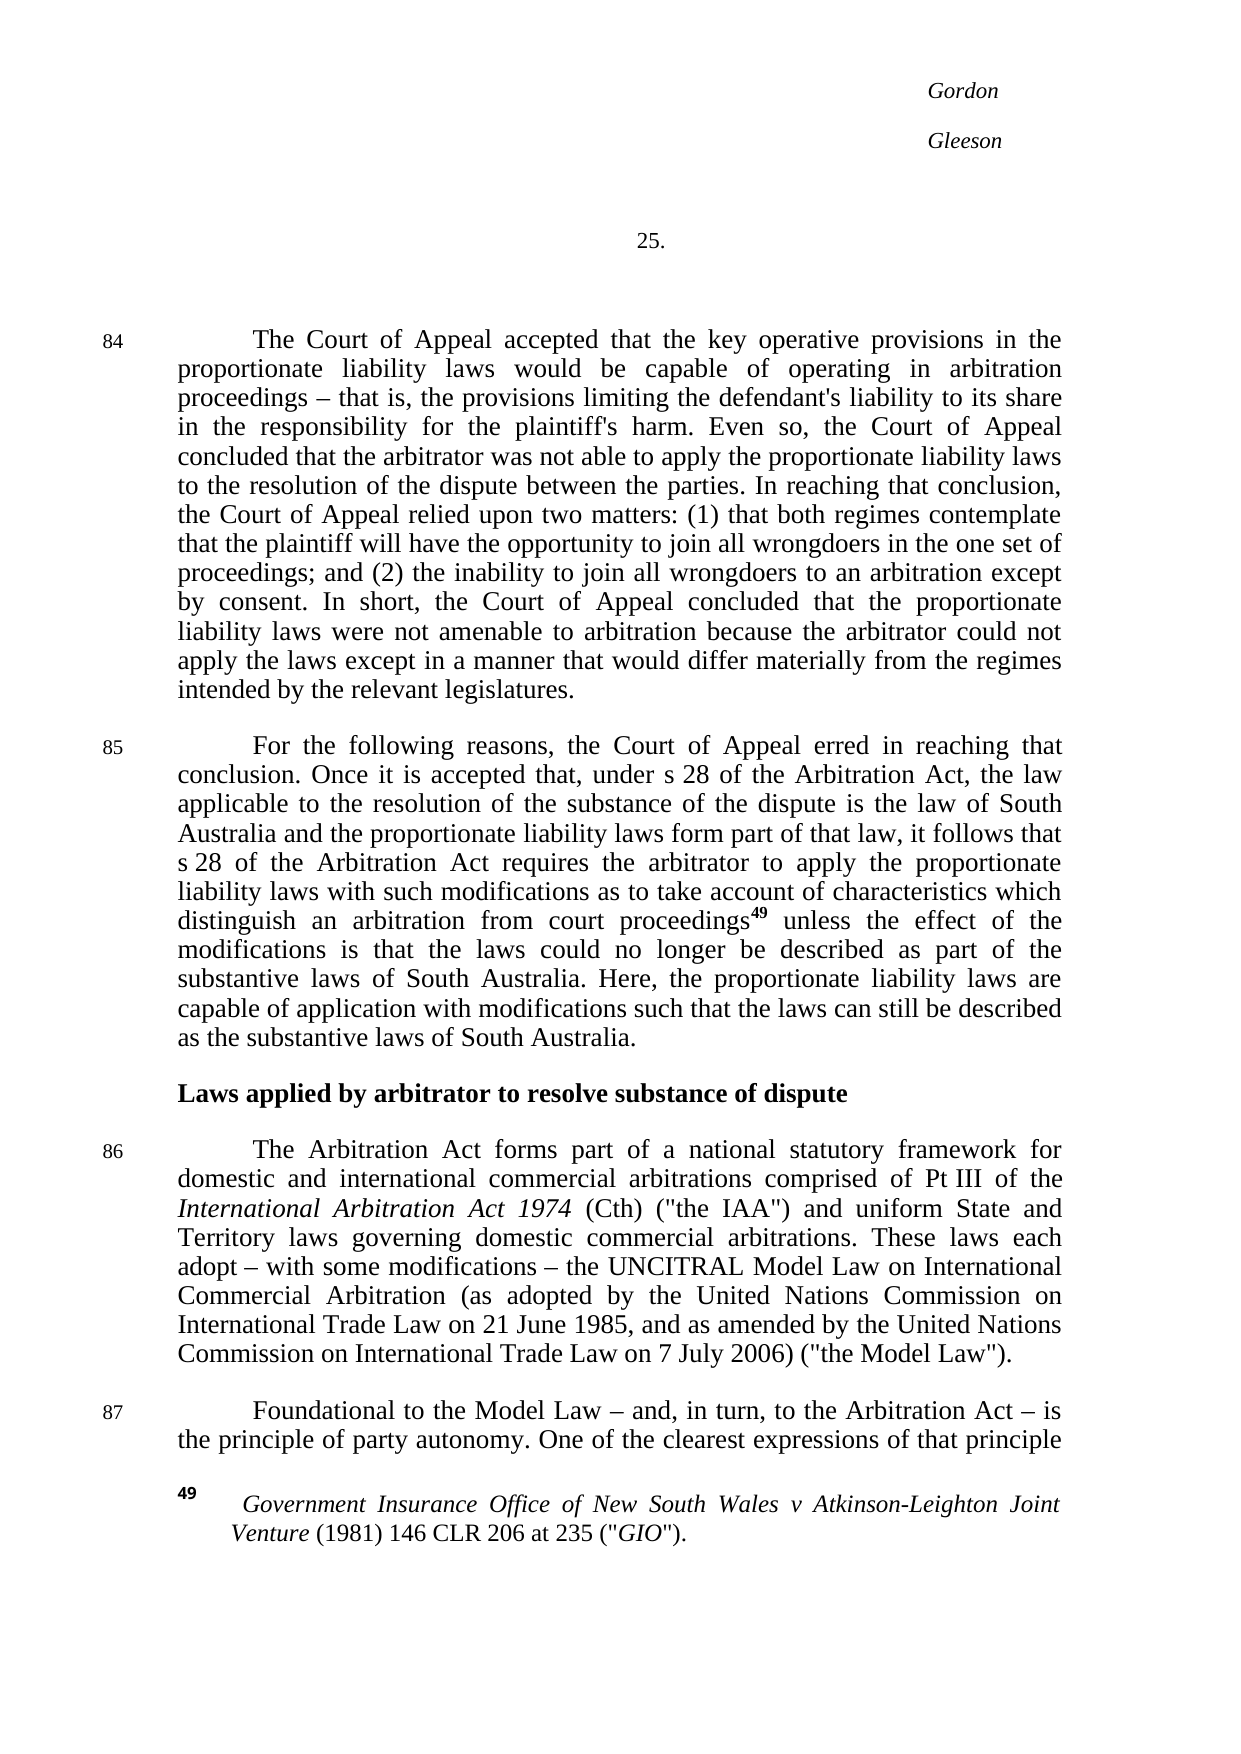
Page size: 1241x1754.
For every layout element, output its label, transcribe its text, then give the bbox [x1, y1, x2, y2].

list The Court of Appeal accepted that the key operative provisions in the proportionate liability laws would be capable of operating in arbitration proceedings – that is, the provisions limiting the defendant's liability to its share in the responsibility for the plaintiff's harm. Even so, the Court of Appeal concluded that the arbitrator was not able to apply the proportionate liability laws to the resolution of the dispute between the parties. In reaching that conclusion, the Court of Appeal relied upon two matters: (1) that both regimes contemplate that the plaintiff will have the opportunity to join all wrongdoers in the one set of proceedings; and (2) the inability to join all wrongdoers to an arbitration except by consent. In short, the Court of Appeal concluded that the proportionate liability laws were not amenable to arbitration because the arbitrator could not apply the laws except in a manner that would differ materially from the regimes intended by the relevant legislatures. [102, 325, 1063, 704]
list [102, 1396, 1063, 1454]
subtitle Laws applied by arbitrator to resolve substance of dispute [177, 1079, 1063, 1108]
list For the following reasons, the Court of Appeal erred in reaching that conclusion. Once it is accepted that, under s 28 of the Arbitration Act, the law applicable to the resolution of the substance of the dispute is the law of South Australia and the proportionate liability laws form part of that law, it follows that s 28 of the Arbitration Act requires the arbitrator to apply the proportionate liability laws with such modifications as to take account of characteristics which distinguish an arbitration from court proceedings unless the effect of the modifications is that the laws could no longer be described as part of the substantive laws of South Australia. Here, the proportionate liability laws are capable of application with modifications such that the laws can still be described as the substantive laws of South Australia. [102, 731, 1063, 1052]
list The Arbitration Act forms part of a national statutory framework for domestic and international commercial arbitrations comprised of Pt III of the International Arbitration Act 1974 (Cth) ("the IAA") and uniform State and Territory laws governing domestic commercial arbitrations. These laws each adopt – with some modifications – the UNCITRAL Model Law on International Commercial Arbitration (as adopted by the United Nations Commission on International Trade Law on 21 June 1985, and as amended by the United Nations Commission on International Trade Law on 7 July 2006) ("the Model Law"). [102, 1135, 1063, 1369]
